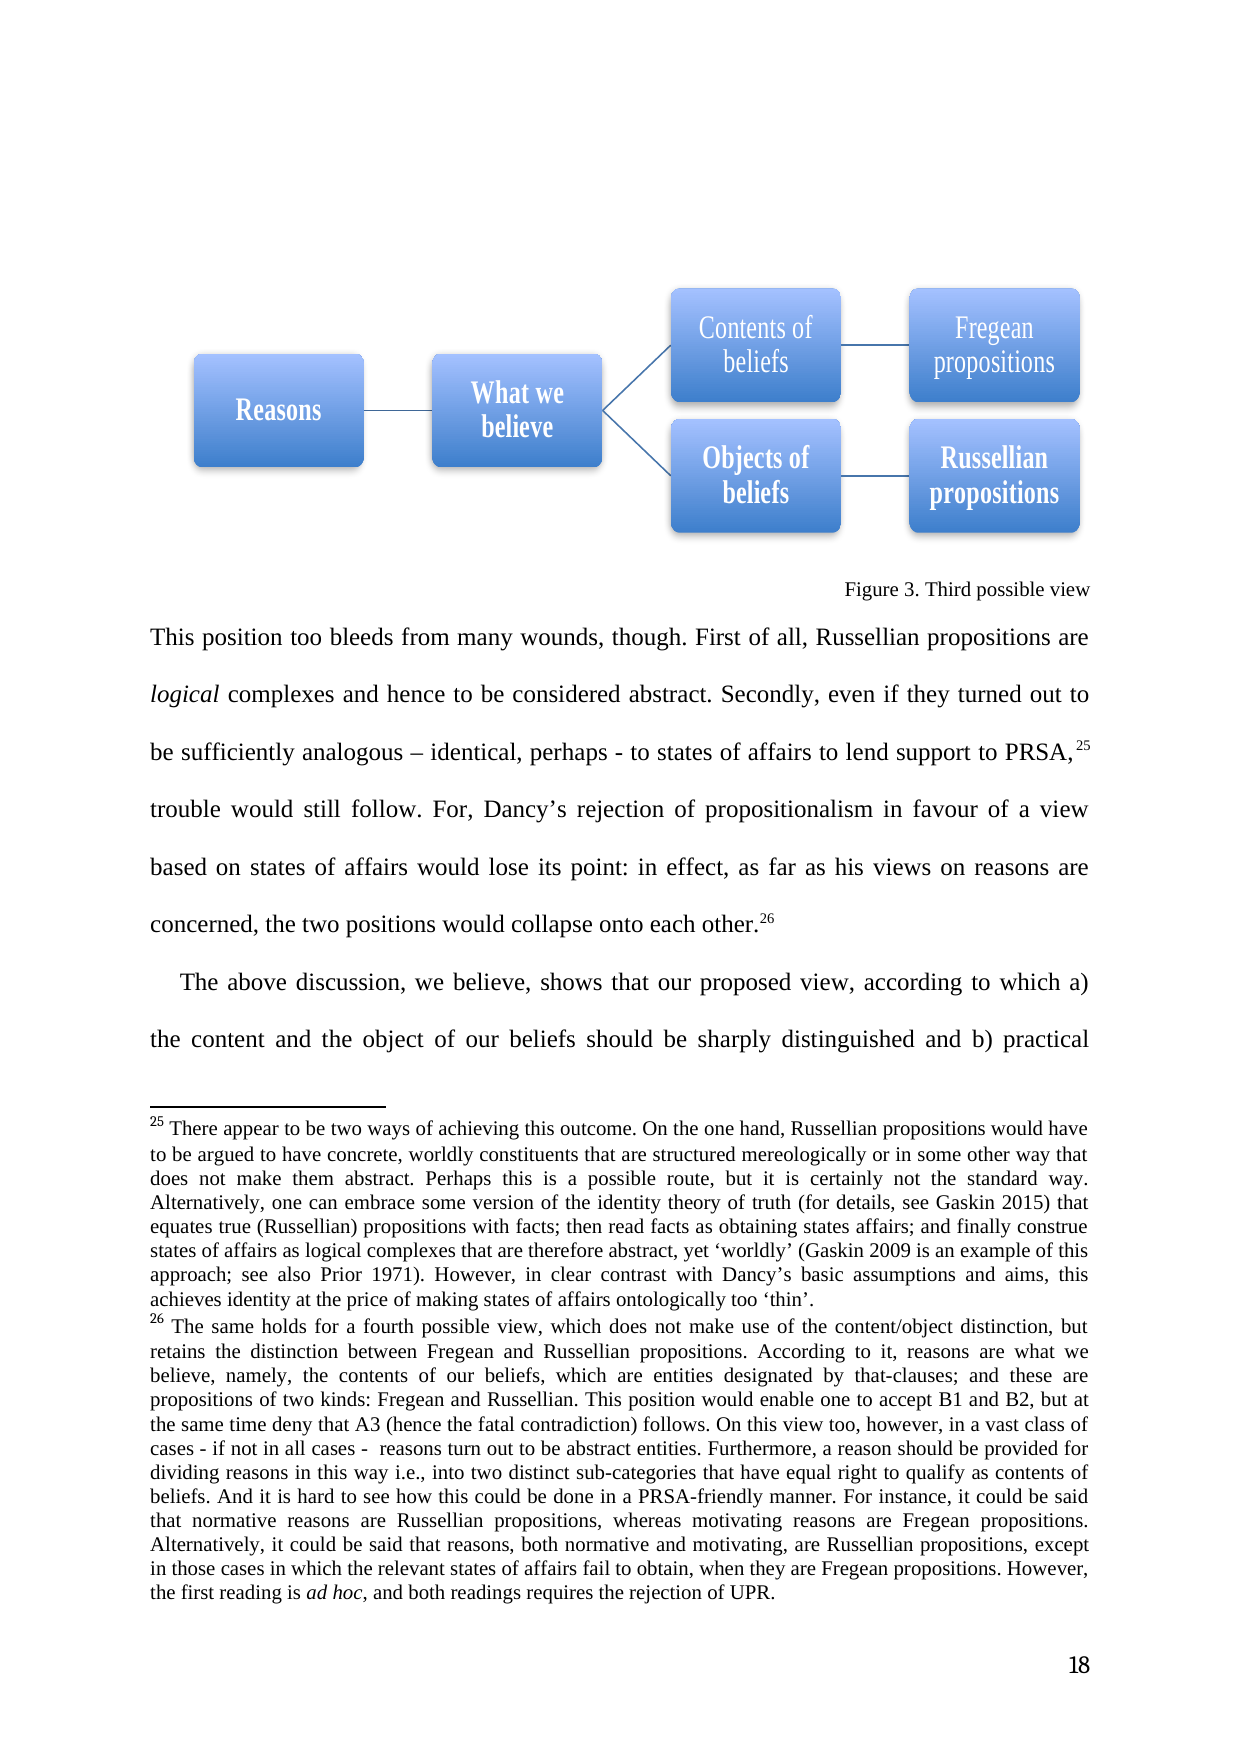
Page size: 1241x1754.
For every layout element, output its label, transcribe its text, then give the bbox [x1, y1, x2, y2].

text This position too bleeds from many wounds, though. First of all, Russellian propositions are logical complexes and hence to be considered abstract. Secondly, even if they turned out to be sufficiently analogous – identical, perhaps - to states of affairs to lend support to PRSA, trouble would still follow. For, Dancy’s rejection of propositionalism in favour of a view based on states of affairs would lose its point: in effect, as far as his views on reasons are concerned, the two positions would collapse onto each other. [150, 622, 1090, 938]
text Figure 3. Third possible view [150, 577, 1090, 601]
text The above discussion, we believe, shows that our proposed view, according to which a) the content and the object of our beliefs should be sharply distinguished and b) practical reasons are what our beliefs are about (the objects of beliefs), namely, states of affairs, is the best path to take for the supporter of PRSA. In particular, the content/object distinction enables one to avoid endorsing an allegedly outlandish view, and thus to successfully tackle OA. [150, 967, 1090, 1053]
